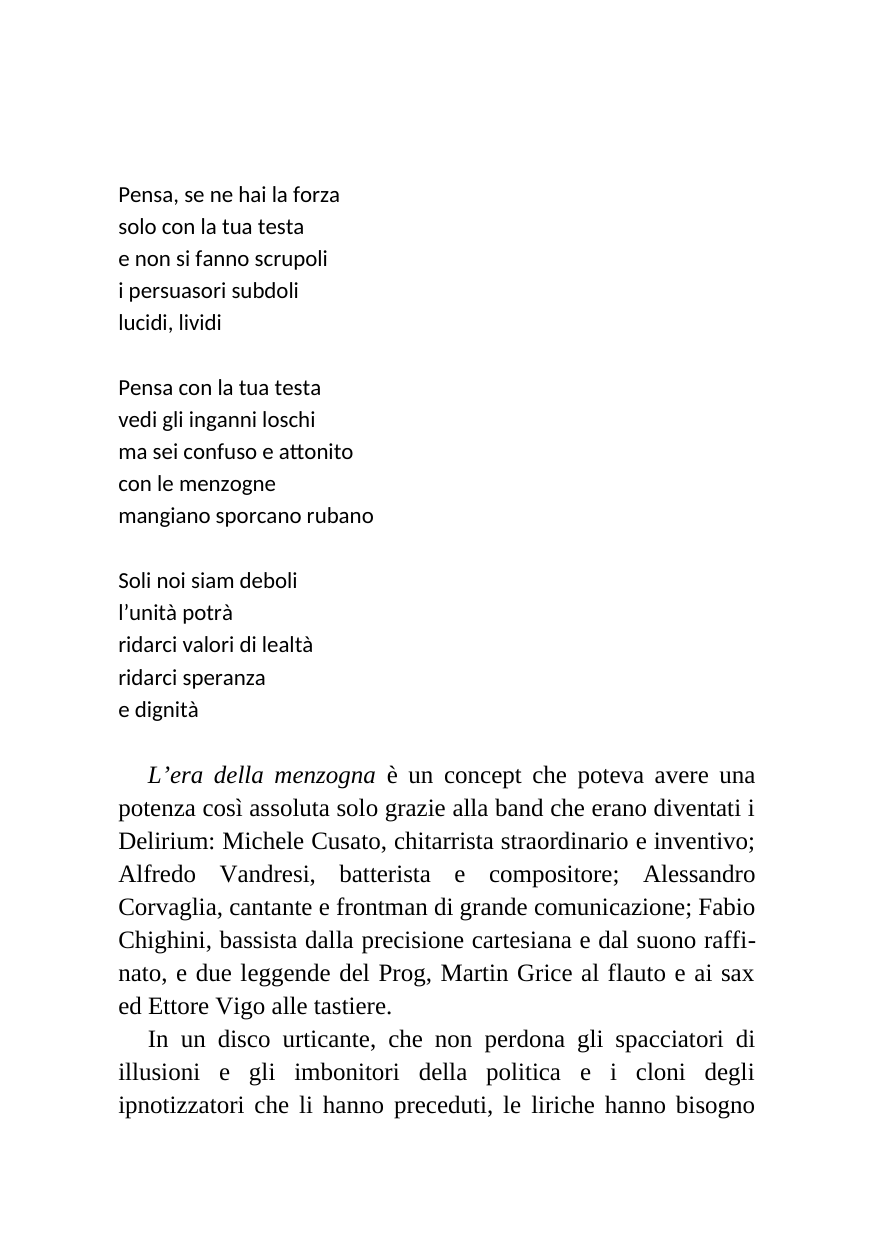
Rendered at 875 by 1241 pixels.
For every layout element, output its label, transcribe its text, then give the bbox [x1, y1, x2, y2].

text mangiano sporcano rubano [118, 502, 756, 530]
text Pensa, se ne hai la forza [118, 180, 756, 208]
text ridarci speranza [118, 663, 756, 691]
text solo con la tua testa [118, 212, 756, 240]
text L’era della menzogna è un concept che poteva avere una potenza così assoluta solo grazie alla band che erano diventati i Delirium: Michele Cusato, chitarrista straordinario e inventivo; Alfredo Vandresi, batterista e compositore; Alessandro Corvaglia, cantante e frontman di grande comunicazione; Fabio Chighini, bassista dalla precisione cartesiana e dal suono raffinato, e due leggende del Prog, Martin Grice al flauto e ai sax ed Ettore Vigo alle tastiere. [118, 760, 756, 1020]
text con le menzogne [118, 469, 756, 497]
text lucidi, lividi [118, 308, 756, 337]
text Pensa con la tua testa [118, 373, 756, 401]
text ma sei confuso e attonito [118, 437, 756, 465]
text e dignità [118, 695, 756, 723]
text vedi gli inganni loschi [118, 405, 756, 433]
text l’unità potrà [118, 598, 756, 626]
text e non si fanno scrupoli [118, 244, 756, 272]
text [118, 1024, 756, 1119]
text i persuasori subdoli [118, 276, 756, 304]
text ridarci valori di lealtà [118, 630, 756, 658]
text Soli noi siam deboli [118, 566, 756, 594]
